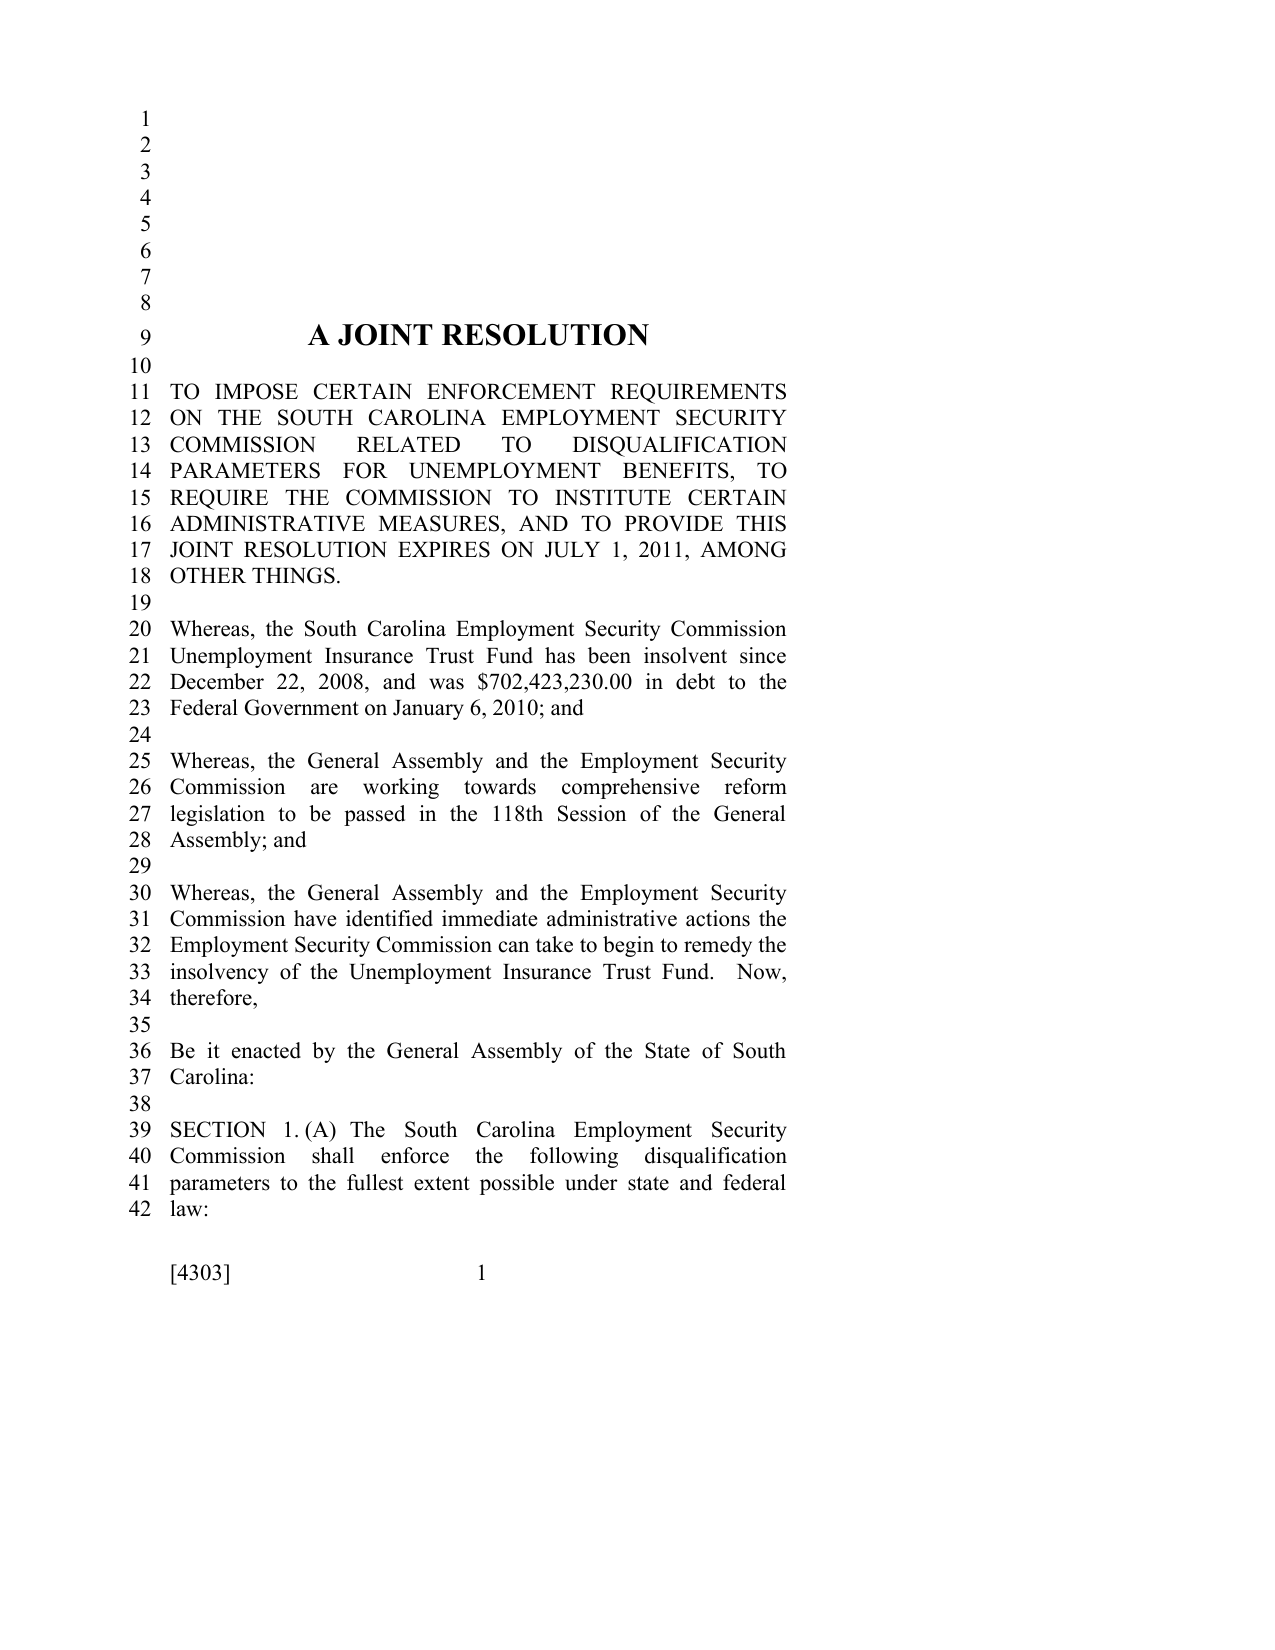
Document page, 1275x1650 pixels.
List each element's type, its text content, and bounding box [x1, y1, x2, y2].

text SECTION 1. (A) The South Carolina Employment Security Commission shall enforce the following disqualification parameters to the fullest extent possible under state and federal law: [169, 1116, 787, 1221]
text Be it enacted by the General Assembly of the State of South Carolina: [169, 1037, 787, 1090]
text Whereas, the South Carolina Employment Security Commission Unemployment Insurance Trust Fund has been insolvent since December 22, 2008, and was $702,423,230.00 in debt to the Federal Government on January 6, 2010; and [169, 615, 787, 721]
text A JOINT RESOLUTION [169, 316, 787, 352]
text TO IMPOSE CERTAIN ENFORCEMENT REQUIREMENTS ON THE SOUTH CAROLINA EMPLOYMENT SECURITY COMMISSION RELATED TO DISQUALIFICATION PARAMETERS FOR UNEMPLOYMENT BENEFITS, TO REQUIRE THE COMMISSION TO INSTITUTE CERTAIN ADMINISTRATIVE MEASURES, AND TO PROVIDE THIS JOINT RESOLUTION EXPIRES ON JULY 1, 2011, AMONG OTHER THINGS. [169, 378, 787, 589]
text Whereas, the General Assembly and the Employment Security Commission are working towards comprehensive reform legislation to be passed in the 118th Session of the General Assembly; and [169, 747, 787, 852]
text Whereas, the General Assembly and the Employment Security Commission have identified immediate administrative actions the Employment Security Commission can take to begin to remedy the insolvency of the Unemployment Insurance Trust Fund. Now, therefore, [169, 879, 787, 1011]
